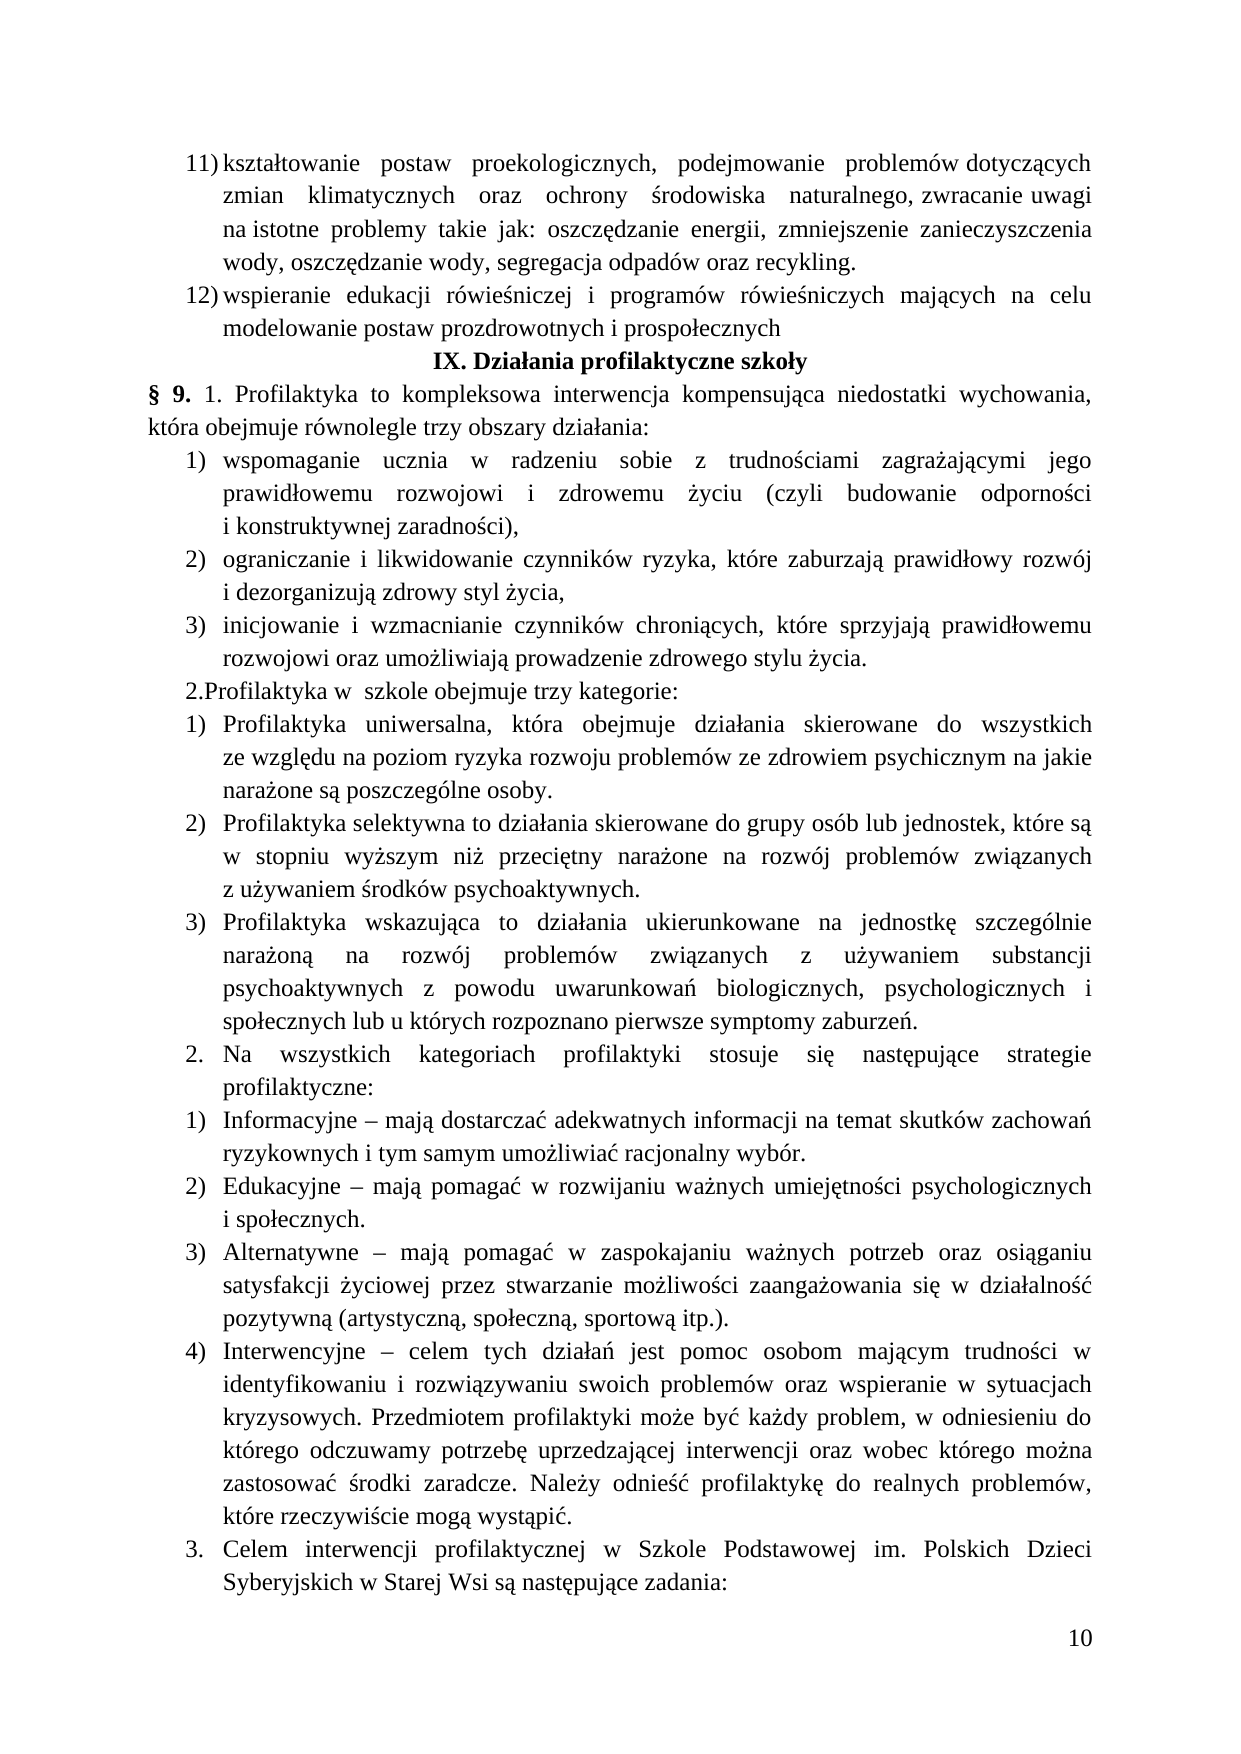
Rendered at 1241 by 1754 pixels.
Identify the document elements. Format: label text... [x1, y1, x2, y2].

list Profilaktyka wskazująca to działania ukierunkowane na jednostkę szczególnie narażoną na rozwój problemów związanych z używaniem substancji psychoaktywnych z powodu uwarunkowań biologicznych, psychologicznych i społecznych lub u których rozpoznano pierwsze symptomy zaburzeń. [185, 907, 1093, 1035]
list Profilaktyka uniwersalna, która obejmuje działania skierowane do wszystkich ze względu na poziom ryzyka rozwoju problemów ze zdrowiem psychicznym na jakie narażone są poszczególne osoby. [185, 709, 1093, 804]
list wspieranie edukacji rówieśniczej i programów rówieśniczych mających na celu modelowanie postaw prozdrowotnych i prospołecznych [185, 280, 1093, 341]
list ograniczanie i likwidowanie czynników ryzyka, które zaburzają prawidłowy rozwój i dezorganizują zdrowy styl życia, [185, 544, 1093, 606]
list inicjowanie i wzmacnianie czynników chroniących, które sprzyjają prawidłowemu rozwojowi oraz umożliwiają prowadzenie zdrowego stylu życia. [185, 610, 1093, 672]
text § 9. 1. Profilaktyka to kompleksowa interwencja kompensująca niedostatki wychowania, która obejmuje równolegle trzy obszary działania: [148, 379, 1093, 441]
list Edukacyjne – mają pomagać w rozwijaniu ważnych umiejętności psychologicznych i społecznych. [185, 1171, 1093, 1233]
list wspomaganie ucznia w radzeniu sobie z trudnościami zagrażającymi jego prawidłowemu rozwojowi i zdrowemu życiu (czyli budowanie odporności i konstruktywnej zaradności), [185, 445, 1093, 539]
text IX. Działania profilaktyczne szkoły [148, 346, 1093, 374]
list Interwencyjne – celem tych działań jest pomoc osobom mającym trudności w identyfikowaniu i rozwiązywaniu swoich problemów oraz wspieranie w sytuacjach kryzysowych. Przedmiotem profilaktyki może być każdy problem, w odniesieniu do którego odczuwamy potrzebę uprzedzającej interwencji oraz wobec którego można zastosować środki zaradcze. Należy odnieść profilaktykę do realnych problemów, które rzeczywiście mogą wystąpić. [185, 1336, 1093, 1530]
list Na wszystkich kategoriach profilaktyki stosuje się następujące strategie profilaktyczne: [185, 1039, 1093, 1101]
list Profilaktyka selektywna to działania skierowane do grupy osób lub jednostek, które są w stopniu wyższym niż przeciętny narażone na rozwój problemów związanych z używaniem środków psychoaktywnych. [185, 808, 1093, 903]
list Alternatywne – mają pomagać w zaspokajaniu ważnych potrzeb oraz osiąganiu satysfakcji życiowej przez stwarzanie możliwości zaangażowania się w działalność pozytywną (artystyczną, społeczną, sportową itp.). [185, 1237, 1093, 1332]
list Informacyjne – mają dostarczać adekwatnych informacji na temat skutków zachowań ryzykownych i tym samym umożliwiać racjonalny wybór. [185, 1105, 1093, 1167]
list Celem interwencji profilaktycznej w Szkole Podstawowej im. Polskich Dzieci Syberyjskich w Starej Wsi są następujące zadania: [185, 1534, 1093, 1596]
list kształtowanie postaw proekologicznych, podejmowanie problemów dotyczących zmian klimatycznych oraz ochrony środowiska naturalnego, zwracanie uwagi na istotne problemy takie jak: oszczędzanie energii, zmniejszenie zanieczyszczenia wody, oszczędzanie wody, segregacja odpadów oraz recykling. [185, 148, 1093, 275]
text 2.Profilaktyka w szkole obejmuje trzy kategorie: [185, 676, 1093, 705]
